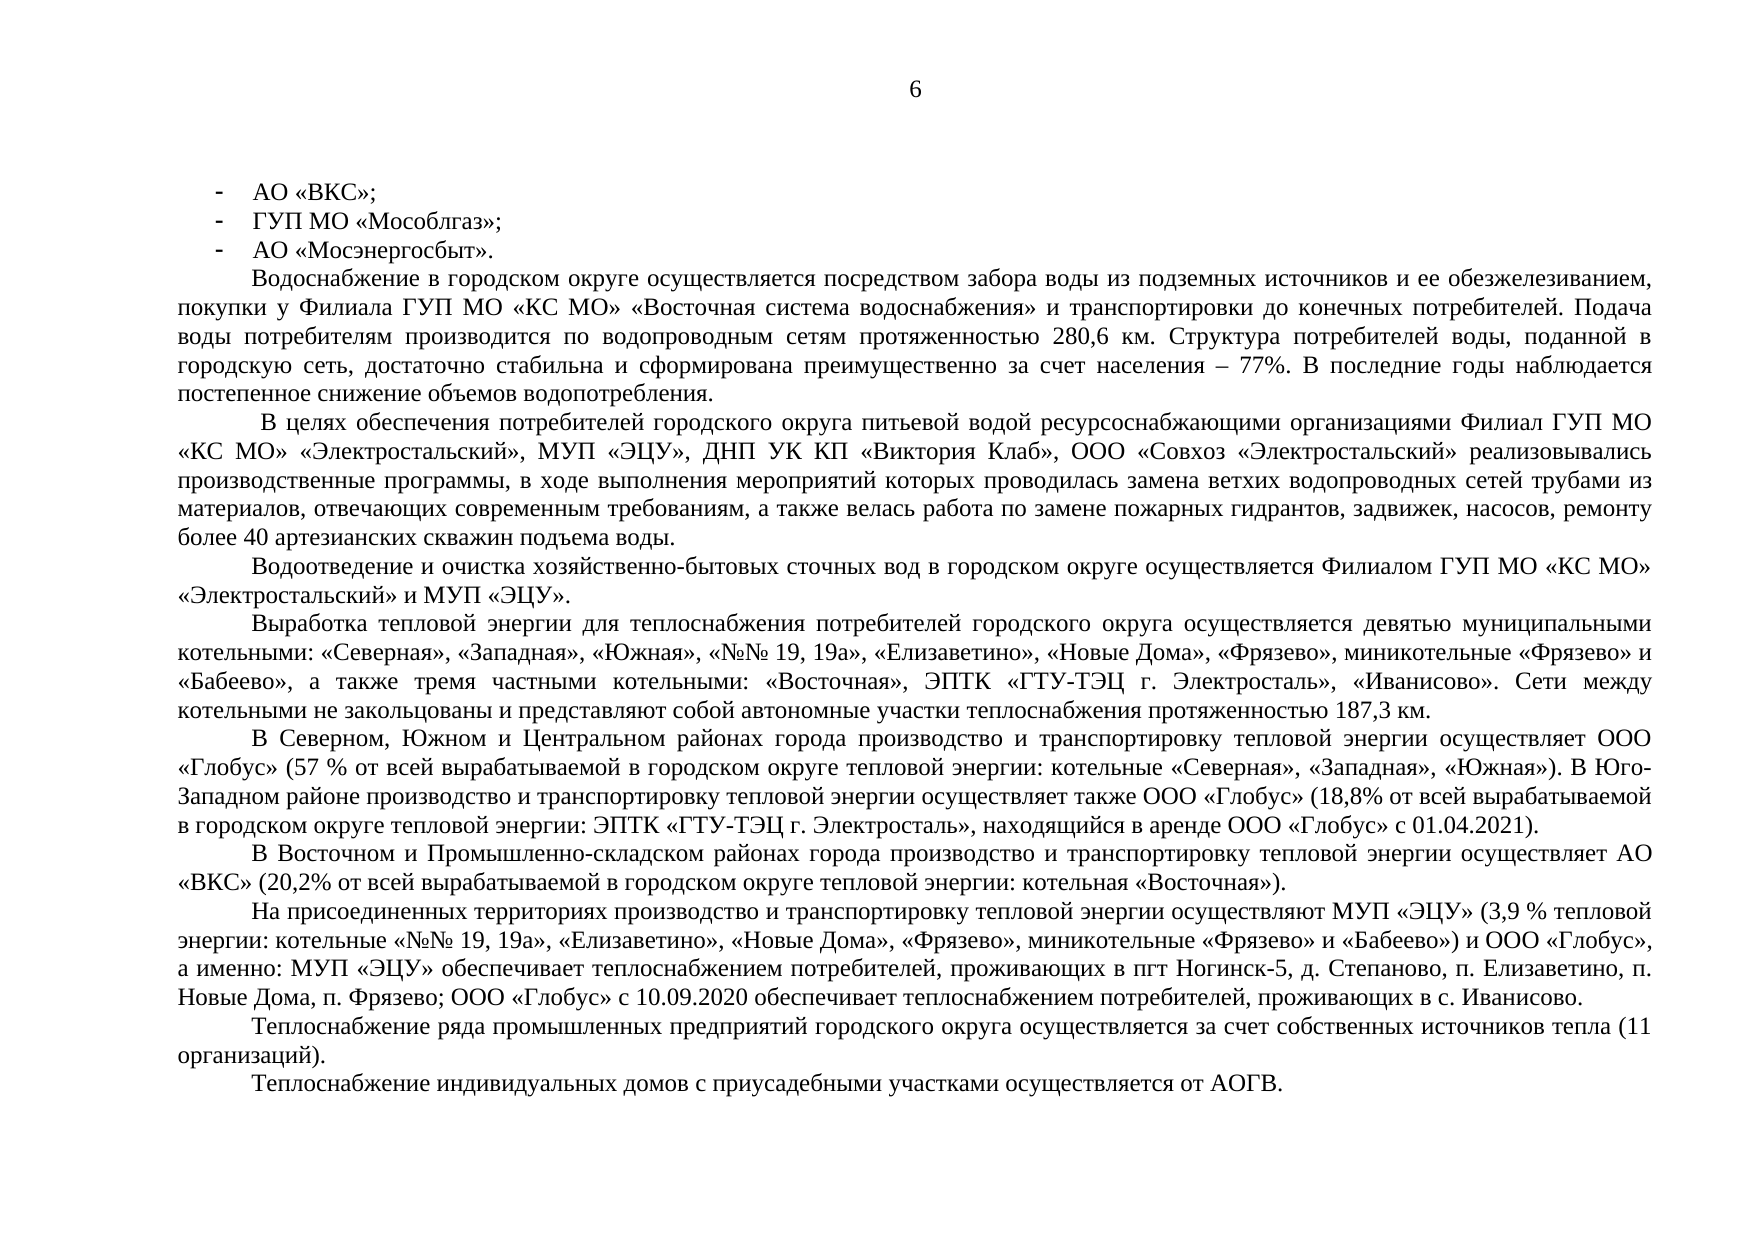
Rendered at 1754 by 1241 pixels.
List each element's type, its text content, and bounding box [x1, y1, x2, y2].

text Водоотведение и очистка хозяйственно-бытовых сточных вод в городском округе осуществляется Филиалом ГУП МО «КС МО» «Электростальский» и МУП «ЭЦУ». [177, 551, 1653, 608]
list ГУП МО «Мособлгаз»; [215, 206, 1653, 235]
text Теплоснабжение индивидуальных домов с приусадебными участками осуществляется от АОГВ. [177, 1068, 1653, 1097]
text На присоединенных территориях производство и транспортировку тепловой энергии осуществляют МУП «ЭЦУ» (3,9 % тепловой энергии: котельные «№№ 19, 19а», «Елизаветино», «Новые Дома», «Фрязево», миникотельные «Фрязево» и «Бабеево») и ООО «Глобус», а именно: МУП «ЭЦУ» обеспечивает теплоснабжением потребителей, проживающих в пгт Ногинск-5, д. Степаново, п. Елизаветино, п. Новые Дома, п. Фрязево; ООО «Глобус» с 10.09.2020 обеспечивает теплоснабжением потребителей, проживающих в с. Иванисово. [177, 896, 1653, 1011]
text В целях обеспечения потребителей городского округа питьевой водой ресурсоснабжающими организациями Филиал ГУП МО «КС МО» «Электростальский», МУП «ЭЦУ», ДНП УК КП «Виктория Клаб», ООО «Совхоз «Электростальский» реализовывались производственные программы, в ходе выполнения мероприятий которых проводилась замена ветхих водопроводных сетей трубами из материалов, отвечающих современным требованиям, а также велась работа по замене пожарных гидрантов, задвижек, насосов, ремонту более 40 артезианских скважин подъема воды. [177, 407, 1653, 551]
text Водоснабжение в городском округе осуществляется посредством забора воды из подземных источников и ее обезжелезиванием, покупки у Филиала ГУП МО «КС МО» «Восточная система водоснабжения» и транспортировки до конечных потребителей. Подача воды потребителям производится по водопроводным сетям протяженностью 280,6 км. Структура потребителей воды, поданной в городскую сеть, достаточно стабильна и сформирована преимущественно за счет населения – 77%. В последние годы наблюдается постепенное снижение объемов водопотребления. [177, 263, 1653, 407]
text Теплоснабжение ряда промышленных предприятий городского округа осуществляется за счет собственных источников тепла (11 организаций). [177, 1011, 1653, 1068]
text В Восточном и Промышленно-складском районах города производство и транспортировку тепловой энергии осуществляет АО «ВКС» (20,2% от всей вырабатываемой в городском округе тепловой энергии: котельная «Восточная»). [177, 838, 1653, 896]
list АО «Мосэнергосбыт». [215, 235, 1653, 263]
list АО «ВКС»; [215, 177, 1653, 206]
text Выработка тепловой энергии для теплоснабжения потребителей городского округа осуществляется девятью муниципальными котельными: «Северная», «Западная», «Южная», «№№ 19, 19а», «Елизаветино», «Новые Дома», «Фрязево», миникотельные «Фрязево» и «Бабеево», а также тремя частными котельными: «Восточная», ЭПТК «ГТУ-ТЭЦ г. Электросталь», «Иванисово». Сети между котельными не закольцованы и представляют собой автономные участки теплоснабжения протяженностью 187,3 км. [177, 608, 1653, 723]
text В Северном, Южном и Центральном районах города производство и транспортировку тепловой энергии осуществляет ООО «Глобус» (57 % от всей вырабатываемой в городском округе тепловой энергии: котельные «Северная», «Западная», «Южная»). В Юго-Западном районе производство и транспортировку тепловой энергии осуществляет также ООО «Глобус» (18,8% от всей вырабатываемой в городском округе тепловой энергии: ЭПТК «ГТУ-ТЭЦ г. Электросталь», находящийся в аренде ООО «Глобус» с 01.04.2021). [177, 723, 1653, 838]
